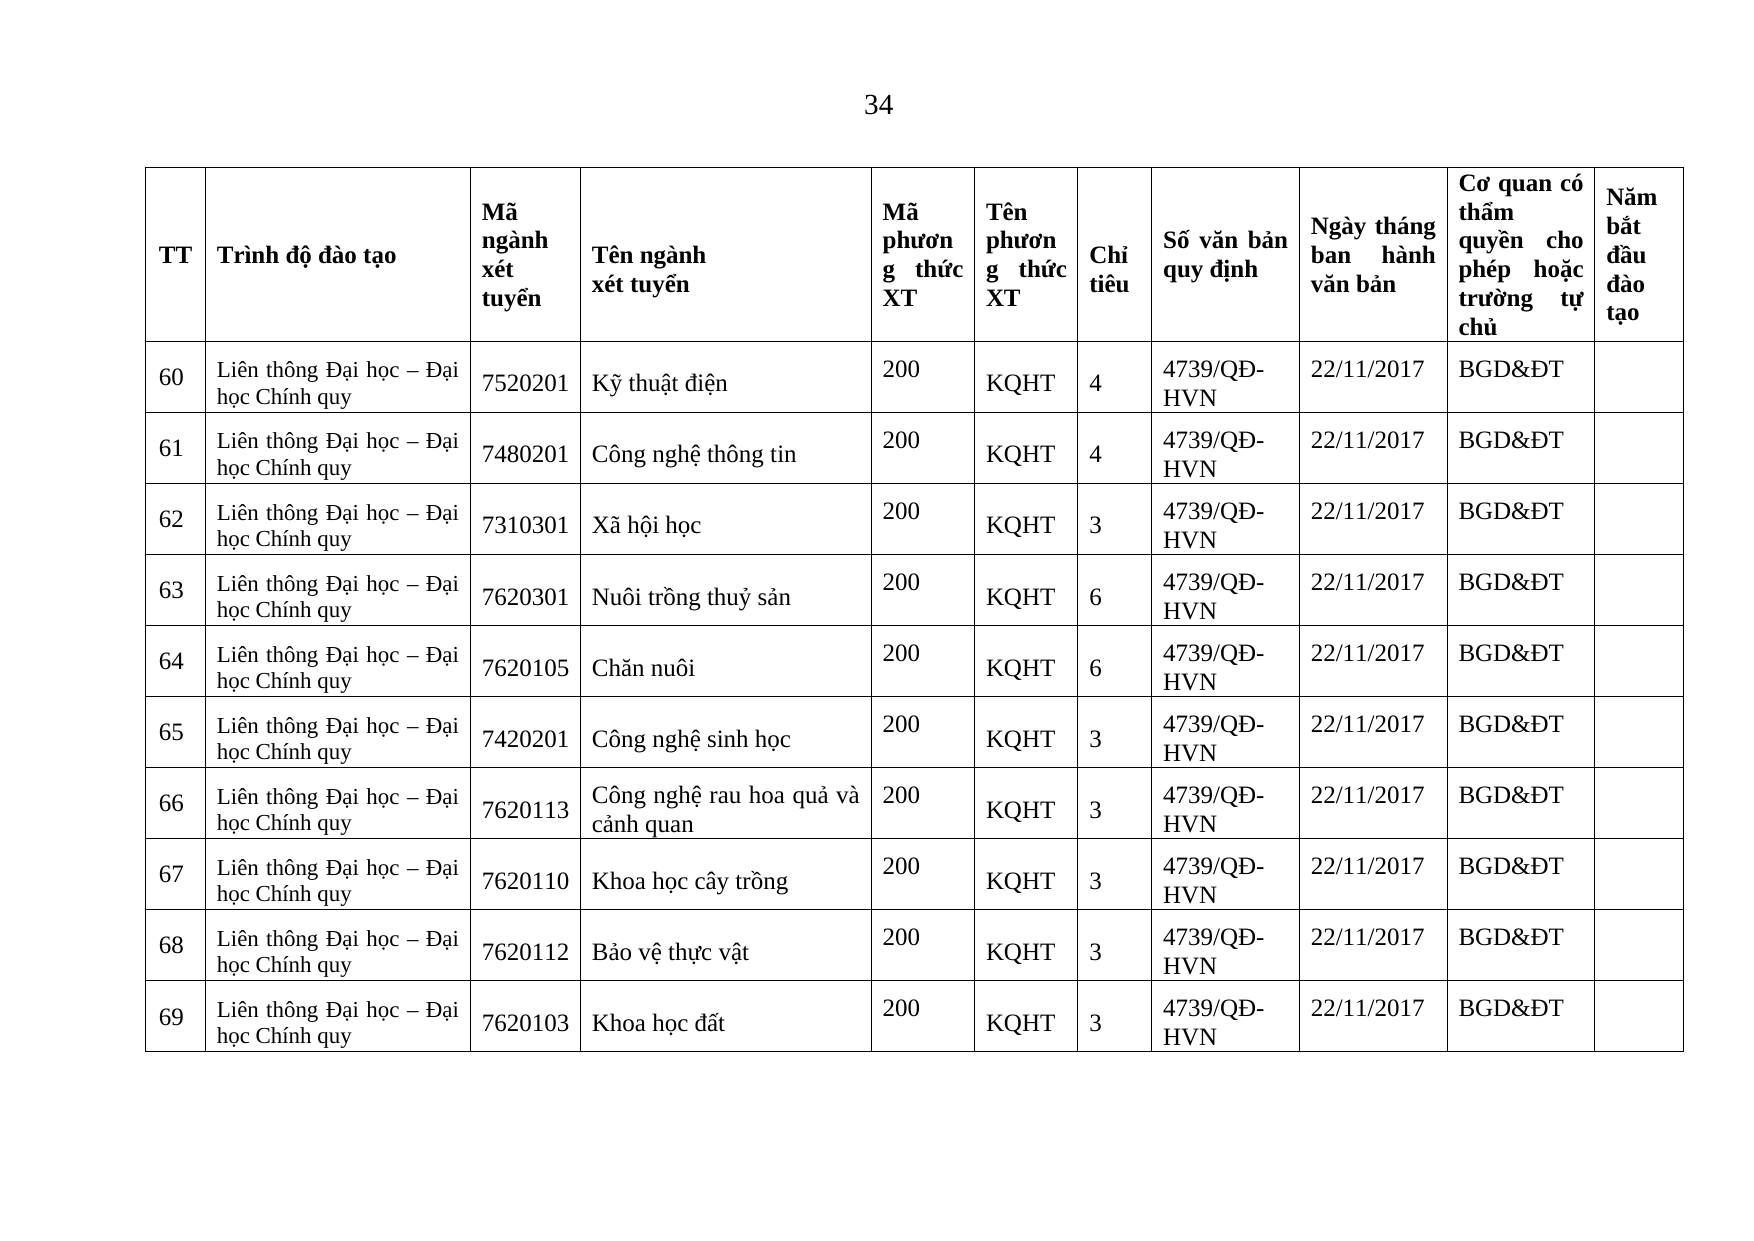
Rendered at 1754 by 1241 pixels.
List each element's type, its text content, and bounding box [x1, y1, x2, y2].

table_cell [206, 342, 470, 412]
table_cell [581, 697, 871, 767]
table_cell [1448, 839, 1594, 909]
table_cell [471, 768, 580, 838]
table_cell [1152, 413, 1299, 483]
table_header Mã ngành xét tuyển [471, 168, 580, 341]
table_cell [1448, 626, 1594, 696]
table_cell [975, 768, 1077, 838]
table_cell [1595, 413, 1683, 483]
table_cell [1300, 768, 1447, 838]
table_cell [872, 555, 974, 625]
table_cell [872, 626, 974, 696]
table_header Tên ngành xét tuyển [581, 168, 871, 341]
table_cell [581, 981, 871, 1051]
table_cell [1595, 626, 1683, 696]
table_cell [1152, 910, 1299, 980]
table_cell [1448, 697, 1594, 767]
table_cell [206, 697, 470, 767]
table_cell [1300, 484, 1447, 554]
table_header Ngày tháng ban hành văn bản [1300, 168, 1447, 341]
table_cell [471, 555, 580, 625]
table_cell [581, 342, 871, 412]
table_header TT [146, 168, 205, 341]
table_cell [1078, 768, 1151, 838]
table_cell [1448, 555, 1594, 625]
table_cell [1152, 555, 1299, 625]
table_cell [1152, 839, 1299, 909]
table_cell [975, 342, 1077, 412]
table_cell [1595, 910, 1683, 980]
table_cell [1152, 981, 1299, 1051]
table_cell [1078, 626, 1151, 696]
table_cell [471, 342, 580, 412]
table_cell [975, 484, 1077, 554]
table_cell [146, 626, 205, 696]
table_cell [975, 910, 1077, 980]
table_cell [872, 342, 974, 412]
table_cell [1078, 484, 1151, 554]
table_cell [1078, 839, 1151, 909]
table_header Chỉ tiêu [1078, 168, 1151, 341]
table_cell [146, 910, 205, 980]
table_header Cơ quan có thẩm quyền cho phép hoặc trường tự chủ [1448, 168, 1594, 341]
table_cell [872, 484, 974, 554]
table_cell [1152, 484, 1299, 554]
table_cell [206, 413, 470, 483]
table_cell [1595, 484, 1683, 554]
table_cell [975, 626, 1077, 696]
table_header Mã phương thức XT [872, 168, 974, 341]
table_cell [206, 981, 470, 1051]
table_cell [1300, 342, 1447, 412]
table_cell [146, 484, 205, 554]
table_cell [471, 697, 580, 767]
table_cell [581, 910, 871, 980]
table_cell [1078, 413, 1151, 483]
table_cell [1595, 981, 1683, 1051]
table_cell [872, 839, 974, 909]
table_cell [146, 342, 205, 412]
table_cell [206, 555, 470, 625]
table_header Số văn bản quy định [1152, 168, 1299, 341]
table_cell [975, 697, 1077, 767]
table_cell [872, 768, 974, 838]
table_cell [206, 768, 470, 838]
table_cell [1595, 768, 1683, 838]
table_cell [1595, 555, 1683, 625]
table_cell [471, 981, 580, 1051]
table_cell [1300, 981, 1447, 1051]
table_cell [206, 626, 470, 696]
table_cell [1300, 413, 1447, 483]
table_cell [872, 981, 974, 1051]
table_header Năm bắt đầu đào tạo [1595, 168, 1683, 341]
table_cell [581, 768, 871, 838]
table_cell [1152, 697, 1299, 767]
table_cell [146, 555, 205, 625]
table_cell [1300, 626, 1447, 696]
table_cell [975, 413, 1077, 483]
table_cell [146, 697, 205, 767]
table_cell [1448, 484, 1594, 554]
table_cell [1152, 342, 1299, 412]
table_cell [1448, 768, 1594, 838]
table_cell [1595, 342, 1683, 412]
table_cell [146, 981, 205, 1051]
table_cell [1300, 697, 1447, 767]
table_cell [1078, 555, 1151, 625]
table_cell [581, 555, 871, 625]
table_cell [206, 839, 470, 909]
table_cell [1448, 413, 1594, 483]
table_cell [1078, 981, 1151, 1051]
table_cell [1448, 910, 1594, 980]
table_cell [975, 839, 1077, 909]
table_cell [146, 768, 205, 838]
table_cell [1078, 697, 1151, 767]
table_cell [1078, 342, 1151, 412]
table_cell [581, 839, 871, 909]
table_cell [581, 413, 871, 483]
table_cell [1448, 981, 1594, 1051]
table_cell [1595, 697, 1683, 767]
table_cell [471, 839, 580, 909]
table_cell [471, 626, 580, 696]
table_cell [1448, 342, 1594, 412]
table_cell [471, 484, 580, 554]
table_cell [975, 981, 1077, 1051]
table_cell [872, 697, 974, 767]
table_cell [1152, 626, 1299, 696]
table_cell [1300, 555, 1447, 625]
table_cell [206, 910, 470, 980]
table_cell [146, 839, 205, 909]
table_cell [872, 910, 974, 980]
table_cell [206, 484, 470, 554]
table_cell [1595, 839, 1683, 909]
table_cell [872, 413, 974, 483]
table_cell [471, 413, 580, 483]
table_header Tên phương thức XT [975, 168, 1077, 341]
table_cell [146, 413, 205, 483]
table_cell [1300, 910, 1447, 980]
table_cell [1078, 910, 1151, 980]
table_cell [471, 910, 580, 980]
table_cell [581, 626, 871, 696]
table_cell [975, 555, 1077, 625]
table_header Trình độ đào tạo [206, 168, 470, 341]
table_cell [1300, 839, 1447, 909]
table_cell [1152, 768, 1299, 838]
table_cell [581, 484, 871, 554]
